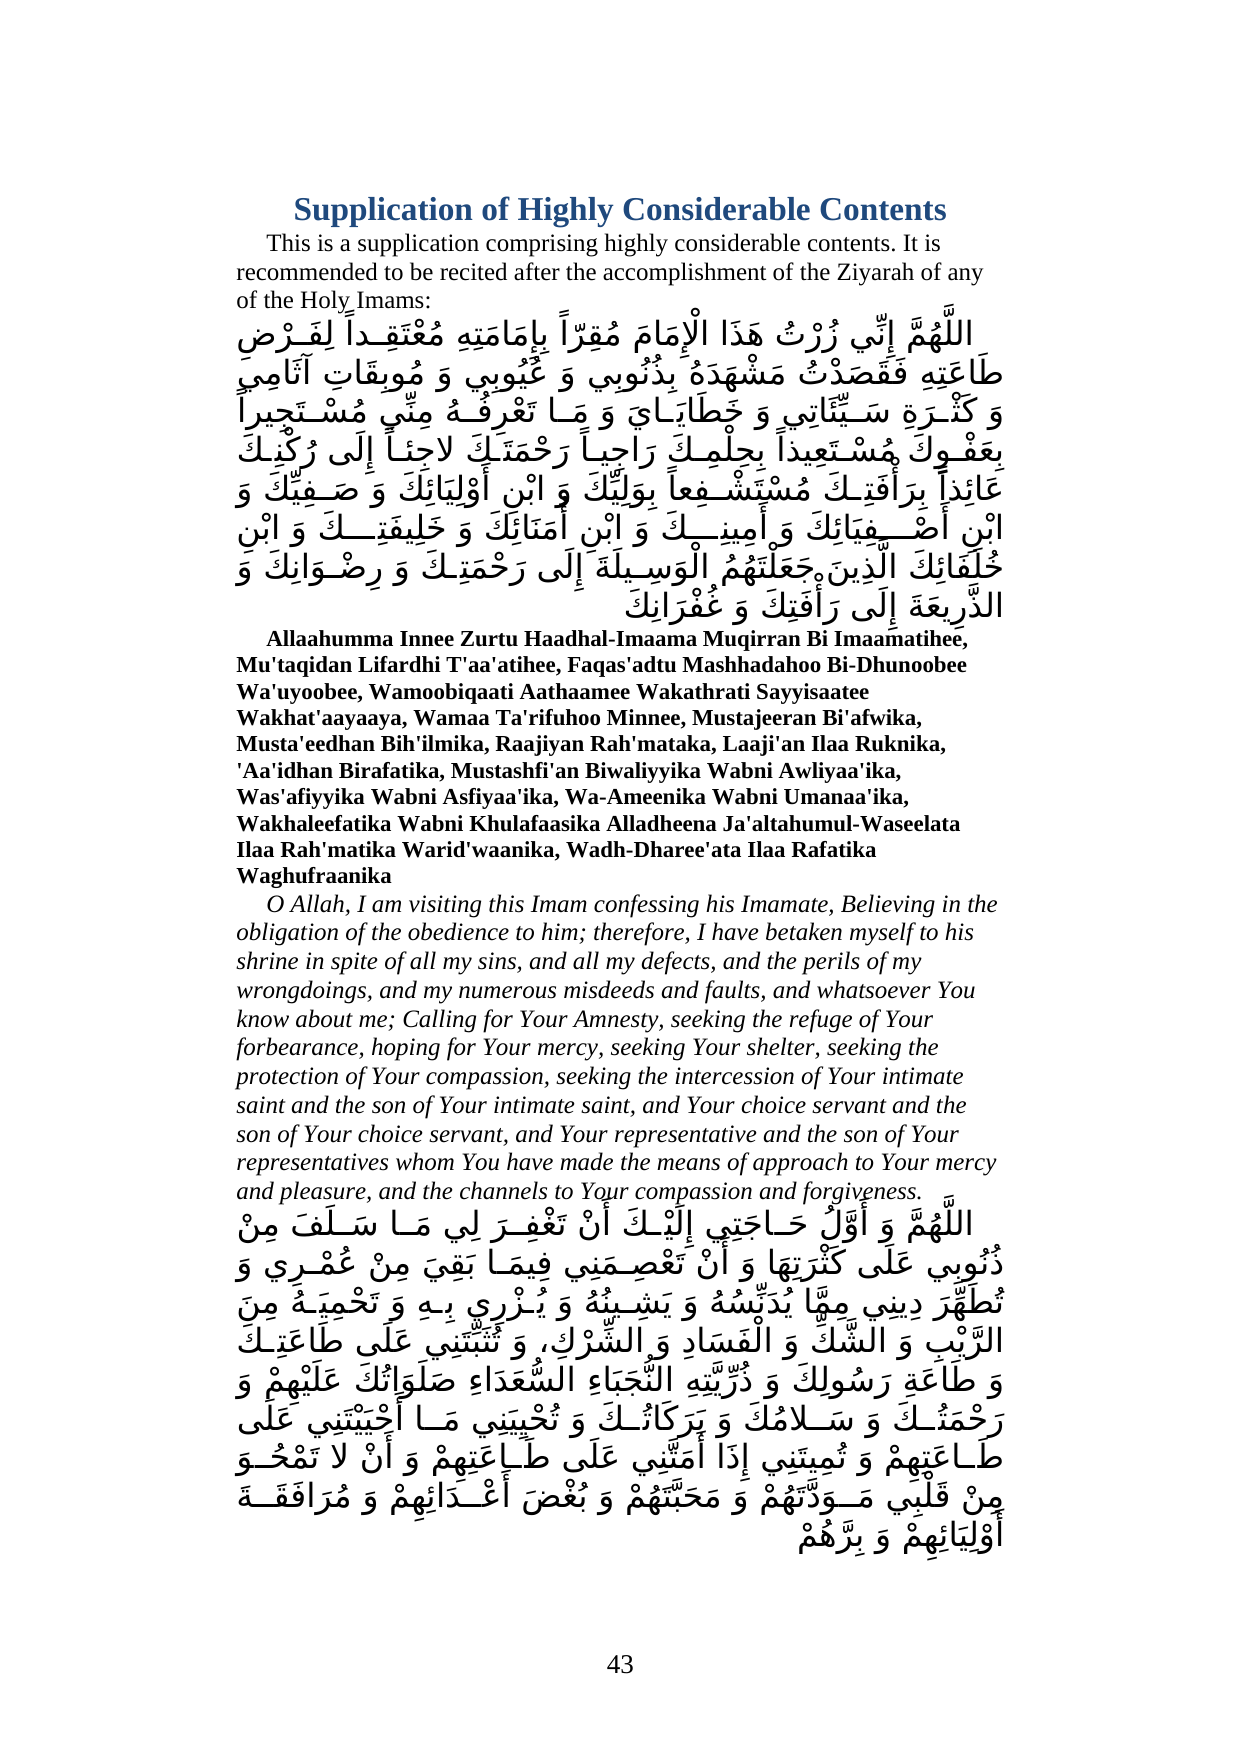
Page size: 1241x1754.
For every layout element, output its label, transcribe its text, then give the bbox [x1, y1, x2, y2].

text اللَّهُمَّ وَ أَوَّلُ حَاجَتِي إِلَيْكَ أَنْ تَغْفِرَ لِي مَا سَلَفَ مِنْ ذُنُوبِي عَلَى كَثْرَتِهَا وَ أَنْ تَعْصِمَنِي فِيمَا بَقِيَ مِنْ عُمْرِي وَ تُطَهِّرَ دِينِي مِمَّا يُدَنِّسُهُ وَ يَشِينُهُ وَ يُزْرِي بِهِ وَ تَحْمِيَهُ مِنَ الرَّيْبِ وَ الشَّكِّ وَ الْفَسَادِ وَ الشِّرْكِ، وَ تُثَبِّتَنِي عَلَى طَاعَتِكَ وَ طَاعَةِ رَسُولِكَ وَ ذُرِّيَّتِهِ النُّجَبَاءِ السُّعَدَاءِ صَلَوَاتُكَ عَلَيْهِمْ وَ رَحْمَتُكَ وَ سَلامُكَ وَ بَرَكَاتُكَ وَ تُحْيِيَنِي مَا أَحْيَيْتَنِي عَلَى طَاعَتِهِمْ وَ تُمِيتَنِي إِذَا أَمَتَّنِي عَلَى طَاعَتِهِمْ وَ أَنْ لا تَمْحُوَ مِنْ قَلْبِي مَوَدَّتَهُمْ وَ مَحَبَّتَهُمْ وَ بُغْضَ أَعْدَائِهِمْ وَ مُرَافَقَةَ أَوْلِيَائِهِمْ وَ بِرَّهُمْ [236, 1205, 1004, 1554]
text Allaahumma Innee Zurtu Haadhal-Imaama Muqirran Bi Imaamatihee, Mu'taqidan Lifardhi T'aa'atihee, Faqas'adtu Mashhadahoo Bi-Dhunoobee Wa'uyoobee, Wamoobiqaati Aathaamee Wakathrati Sayyisaatee Wakhat'aayaaya, Wamaa Ta'rifuhoo Minnee, Mustajeeran Bi'afwika, Musta'eedhan Bih'ilmika, Raajiyan Rah'mataka, Laaji'an Ilaa Ruknika, 'Aa'idhan Birafatika, Mustashfi'an Biwaliyyika Wabni Awliyaa'ika, Was'afiyyika Wabni Asfiyaa'ika, Wa-Ameenika Wabni Umanaa'ika, Wakhaleefatika Wabni Khulafaasika Alladheena Ja'altahumul-Waseelata Ilaa Rah'matika Warid'waanika, Wadh-Dharee'ata Ilaa Rafatika Waghufraanika [236, 625, 1004, 889]
text O Allah, I am visiting this Imam confessing his Imamate, Believing in the obligation of the obedience to him; therefore, I have betaken myself to his shrine in spite of all my sins, and all my defects, and the perils of my wrongdoings, and my numerous misdeeds and faults, and whatsoever You know about me; Calling for Your Amnesty, seeking the refuge of Your forbearance, hoping for Your mercy, seeking Your shelter, seeking the protection of Your compassion, seeking the intercession of Your intimate saint and the son of Your intimate saint, and Your choice servant and the son of Your choice servant, and Your representative and the son of Your representatives whom You have made the means of approach to Your mercy and pleasure, and the channels to Your compassion and forgiveness. [236, 889, 1004, 1205]
text اللَّهُمَّ إِنِّي زُرْتُ هَذَا الْإِمَامَ مُقِرّاً بِإِمَامَتِهِ مُعْتَقِداً لِفَرْضِ طَاعَتِهِ فَقَصَدْتُ مَشْهَدَهُ بِذُنُوبِي وَ عُيُوبِي وَ مُوبِقَاتِ آثَامِي وَ كَثْرَةِ سَيِّئَاتِي وَ خَطَايَايَ وَ مَا تَعْرِفُهُ مِنِّي مُسْتَجِيراً بِعَفْوِكَ مُسْتَعِيذاً بِحِلْمِكَ رَاجِياً رَحْمَتَكَ لاجِئاً إِلَى رُكْنِكَ عَائِذاً بِرَأْفَتِكَ مُسْتَشْفِعاً بِوَلِيِّكَ وَ ابْنِ أَوْلِيَائِكَ وَ صَفِيِّكَ وَ ابْنِ أَصْفِيَائِكَ وَ أَمِينِكَ وَ ابْنِ أُمَنَائِكَ وَ خَلِيفَتِكَ وَ ابْنِ خُلَفَائِكَ الَّذِينَ جَعَلْتَهُمُ الْوَسِيلَةَ إِلَى رَحْمَتِكَ وَ رِضْوَانِكَ وَ الذَّرِيعَةَ إِلَى رَأْفَتِكَ وَ غُفْرَانِكَ [236, 314, 1004, 625]
subtitle Supplication of Highly Considerable Contents [236, 190, 1004, 228]
text This is a supplication comprising highly considerable contents. It is recommended to be recited after the accomplishment of the Ziyarah of any of the Holy Imams: [236, 228, 1004, 314]
